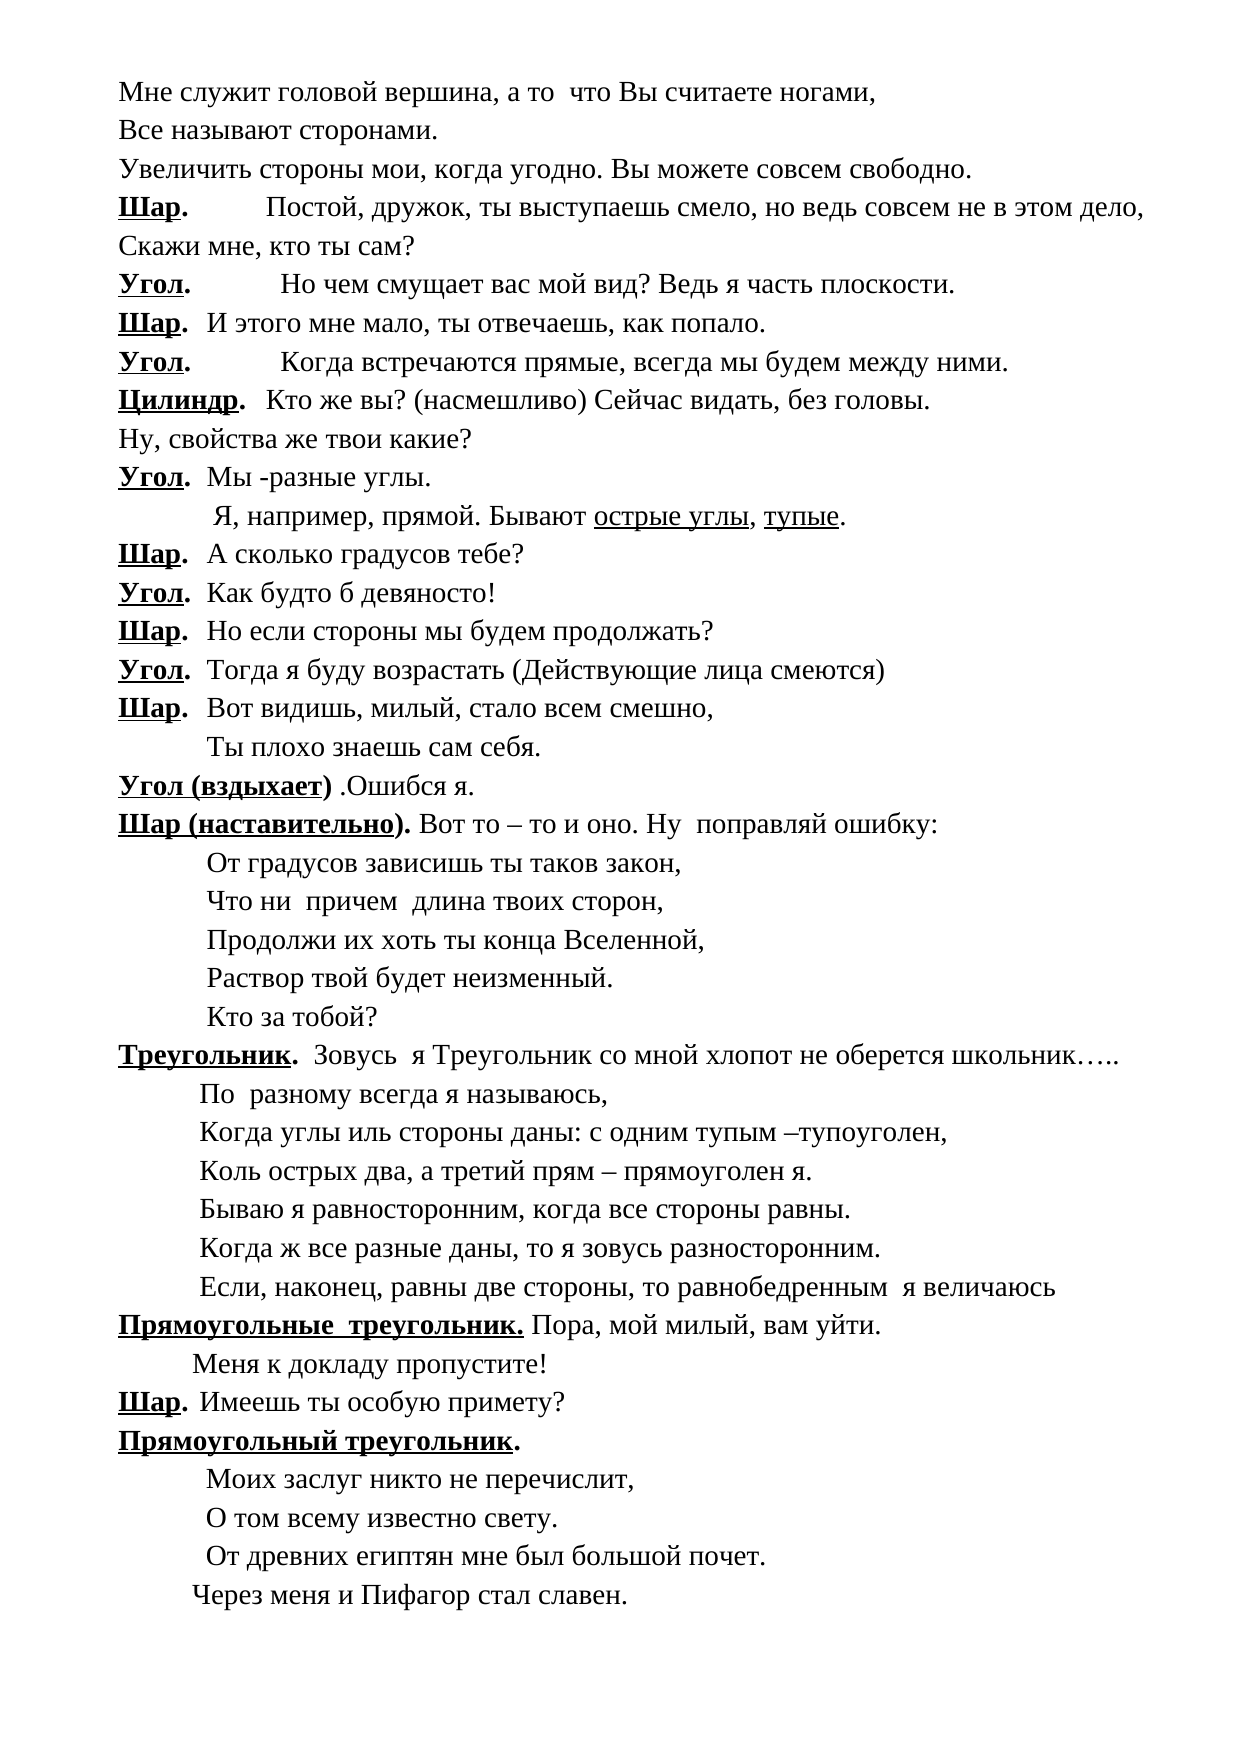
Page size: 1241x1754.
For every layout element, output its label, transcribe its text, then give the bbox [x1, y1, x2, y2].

text Моих заслуг никто не перечислит, [118, 1461, 1152, 1495]
text Продолжи их хоть ты конца Вселенной, [118, 922, 1152, 955]
text О том всему известно свету. [118, 1500, 1152, 1533]
text Я, например, прямой. Бывают острые углы, тупые. [118, 498, 1152, 531]
text Угол. Тогда я буду возрастать (Действующие лица смеются) [118, 652, 1152, 686]
text Угол. Но чем смущает вас мой вид? Ведь я часть плоскости. [118, 267, 1152, 300]
text Угол (вздыхает) .Ошибся я. [118, 768, 1152, 801]
text Шар. А сколько градусов тебе? Угол. Как будто б девяносто! [118, 536, 1152, 608]
text Что ни причем длина твоих сторон, [118, 883, 1152, 917]
text Угол. Когда встречаются прямые, всегда мы будем между ними. [118, 344, 1152, 377]
text Бываю я равносторонним, когда все стороны равны. [118, 1192, 1152, 1225]
text Шар (наставительно). Вот то – то и оно. Ну поправляй ошибку: [118, 806, 1152, 840]
text Мне служит головой вершина, а то что Вы считаете ногами, [118, 74, 1152, 107]
text По разному всегда я называюсь, [118, 1076, 1152, 1109]
text Треугольник. Зовусь я Треугольник со мной хлопот не оберется школьник….. [118, 1037, 1152, 1071]
text Кто за тобой? [118, 999, 1152, 1032]
text От градусов зависишь ты таков закон, [118, 845, 1152, 878]
text Ну, свойства же твои какие? [118, 421, 1152, 454]
text Скажи мне, кто ты сам? [118, 228, 1152, 262]
text Цилиндр. Кто же вы? (насмешливо) Сейчас видать, без головы. [118, 382, 1152, 416]
text Меня к докладу пропустите! [118, 1346, 1152, 1379]
text Шар. Имеешь ты особую примету? Прямоугольный треугольник. [118, 1384, 1152, 1456]
text Если, наконец, равны две стороны, то равнобедренным я величаюсь Прямоугольные треугольник. Пора, мой милый, вам уйти. [118, 1269, 1152, 1341]
text Ты плохо знаешь сам себя. [118, 729, 1152, 763]
text Шар. Но если стороны мы будем продолжать? [118, 613, 1152, 647]
text Шар. Вот видишь, милый, стало всем смешно, [118, 691, 1152, 724]
text Все называют сторонами. [118, 112, 1152, 146]
text Увеличить стороны мои, когда угодно. Вы можете совсем свободно. [118, 151, 1152, 184]
text Когда углы иль стороны даны: с одним тупым –тупоуголен, [118, 1114, 1152, 1148]
text От древних египтян мне был большой почет. [118, 1538, 1152, 1572]
text Шар. Постой, дружок, ты выступаешь смело, но ведь совсем не в этом дело, [118, 189, 1152, 223]
text Когда ж все разные даны, то я зовусь разносторонним. [118, 1230, 1152, 1264]
text Шар. И этого мне мало, ты отвечаешь, как попало. [118, 305, 1152, 339]
text Раствор твой будет неизменный. [118, 960, 1152, 994]
text Коль острых два, а третий прям – прямоуголен я. [118, 1153, 1152, 1187]
text Через меня и Пифагор стал славен. [118, 1577, 1152, 1611]
text Угол. Мы -разные углы. [118, 459, 1152, 493]
